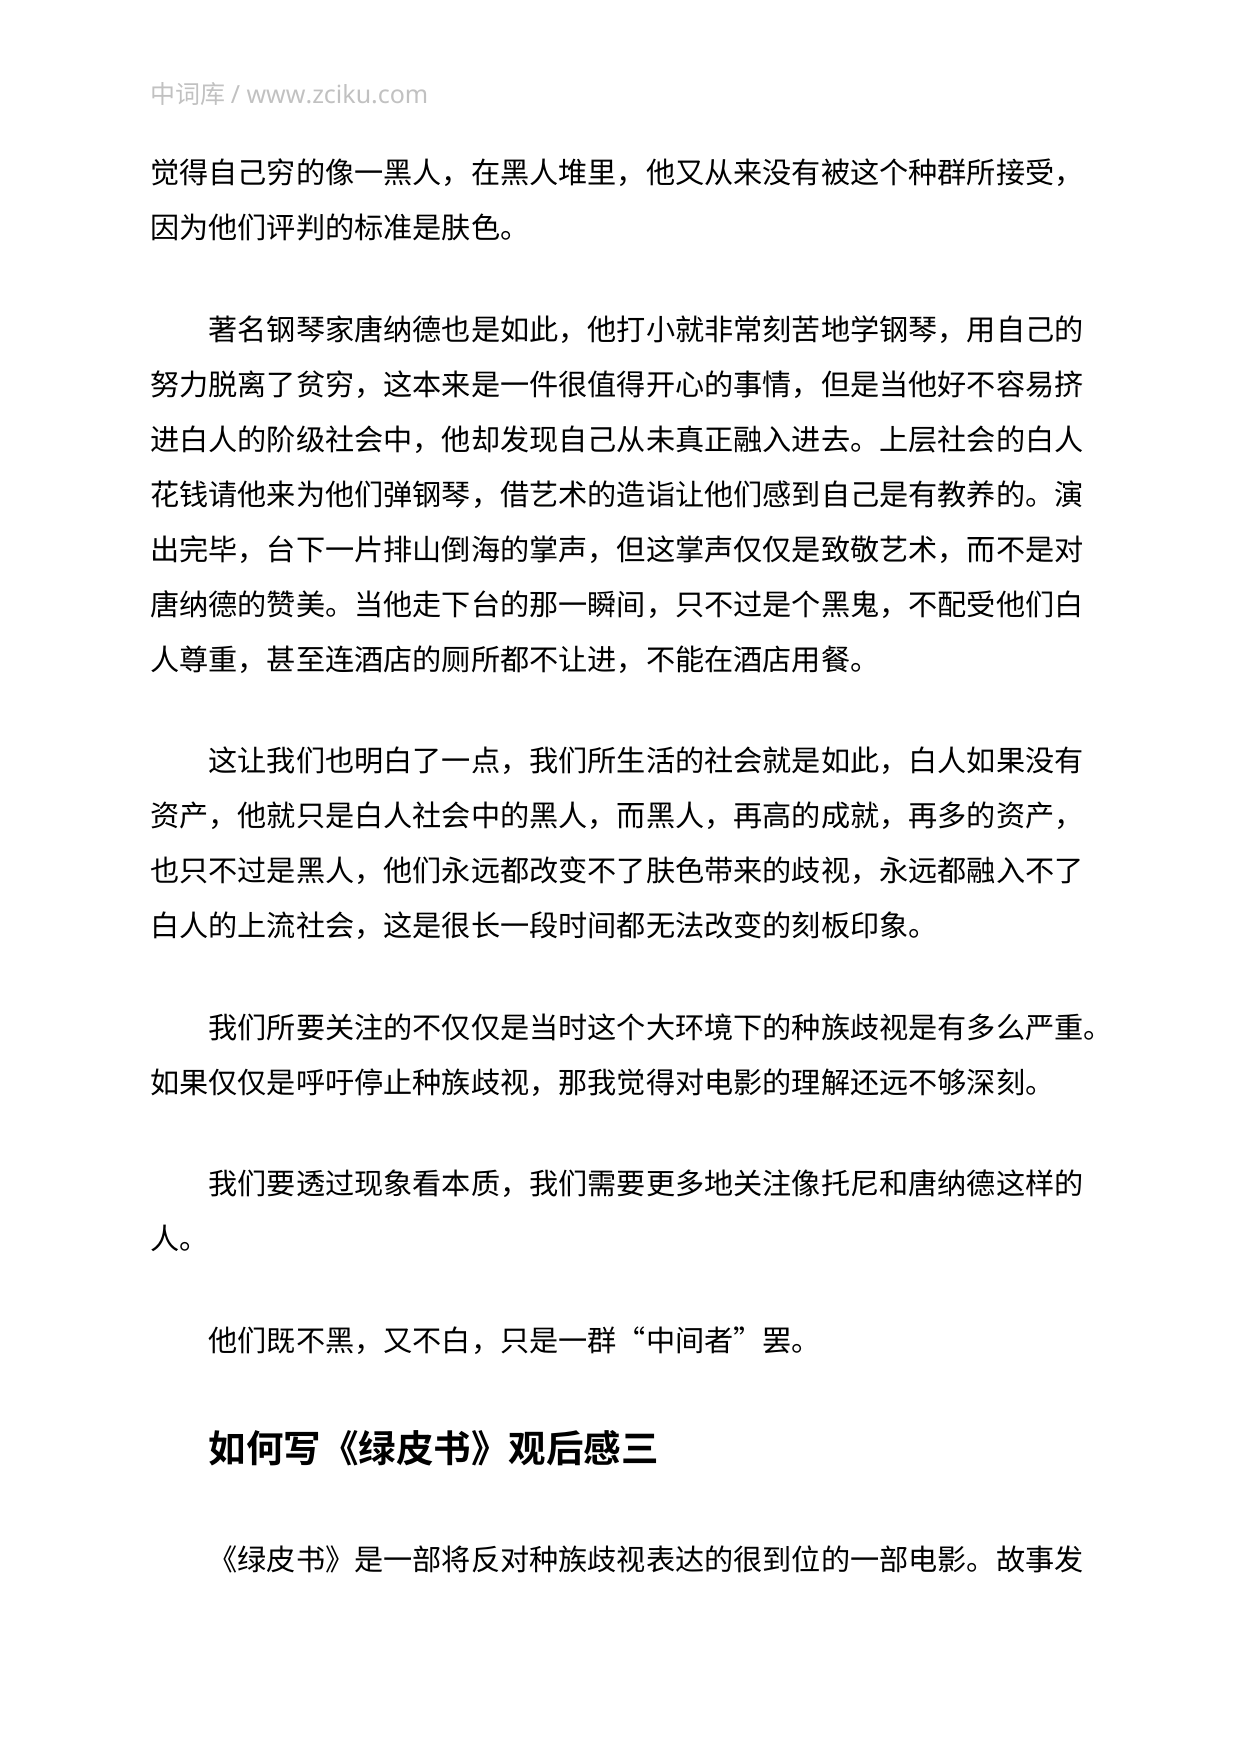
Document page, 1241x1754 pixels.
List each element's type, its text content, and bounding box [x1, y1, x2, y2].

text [150, 1537, 1090, 1579]
text 我们所要关注的不仅仅是当时这个大环境下的种族歧视是有多么严重。如果仅仅是呼吁停止种族歧视，那我觉得对电影的理解还远不够深刻。 [150, 1004, 1090, 1101]
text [150, 150, 1090, 247]
text 著名钢琴家唐纳德也是如此，他打小就非常刻苦地学钢琴，用自己的努力脱离了贫穷，这本来是一件很值得开心的事情，但是当他好不容易挤进白人的阶级社会中，他却发现自己从未真正融入进去。上层社会的白人花钱请他来为他们弹钢琴，借艺术的造诣让他们感到自己是有教养的。演出完毕，台下一片排山倒海的掌声，但这掌声仅仅是致敬艺术，而不是对唐纳德的赞美。当他走下台的那一瞬间，只不过是个黑鬼，不配受他们白人尊重，甚至连酒店的厕所都不让进，不能在酒店用餐。 [150, 307, 1090, 678]
text 他们既不黑，又不白，只是一群“中间者”罢。 [150, 1318, 1090, 1360]
text 这让我们也明白了一点，我们所生活的社会就是如此，白人如果没有资产，他就只是白人社会中的黑人，而黑人，再高的成就，再多的资产，也只不过是黑人，他们永远都改变不了肤色带来的歧视，永远都融入不了白人的上流社会，这是很长一段时间都无法改变的刻板印象。 [150, 738, 1090, 945]
text 如何写《绿皮书》观后感三 [150, 1419, 1090, 1474]
text 我们要透过现象看本质，我们需要更多地关注像托尼和唐纳德这样的人。 [150, 1161, 1090, 1258]
